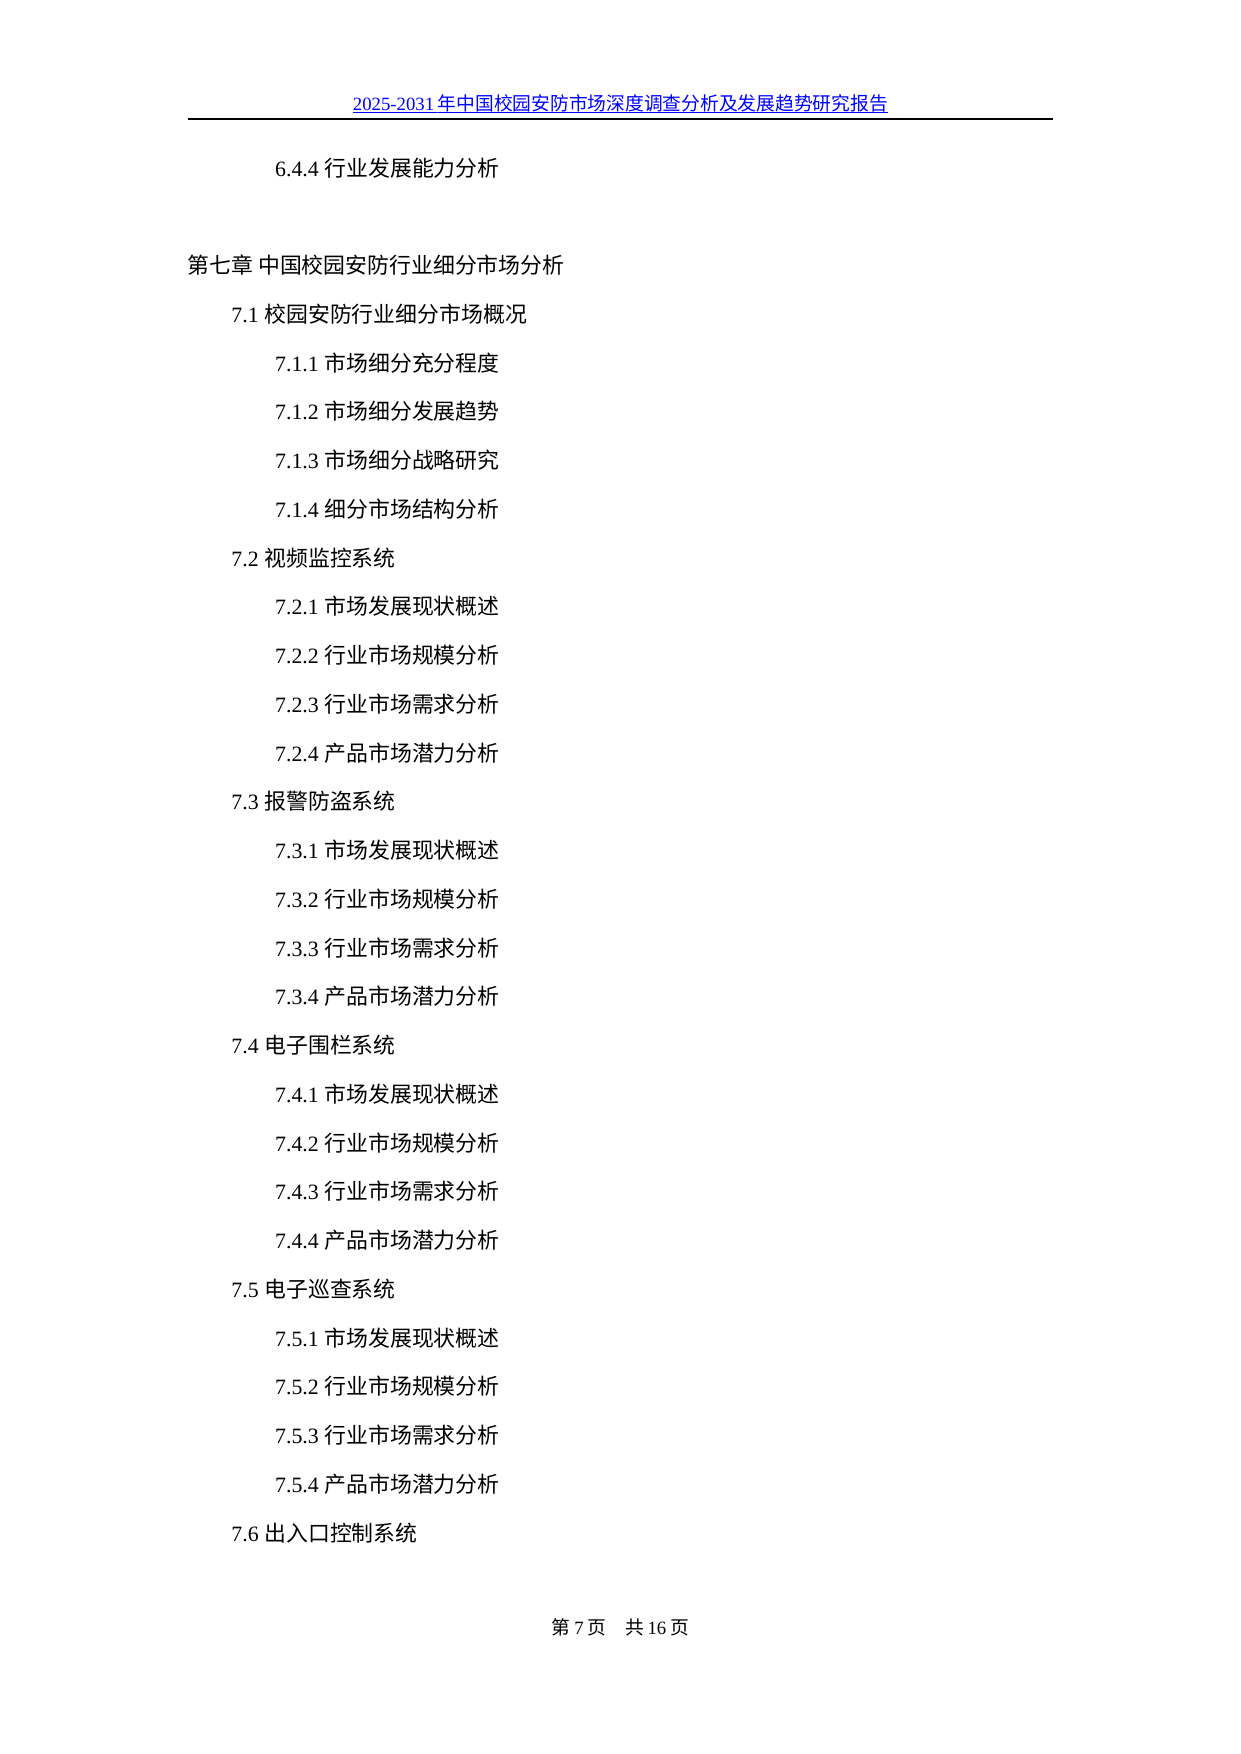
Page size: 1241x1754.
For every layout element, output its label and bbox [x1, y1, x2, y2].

text [187, 150, 1053, 1548]
